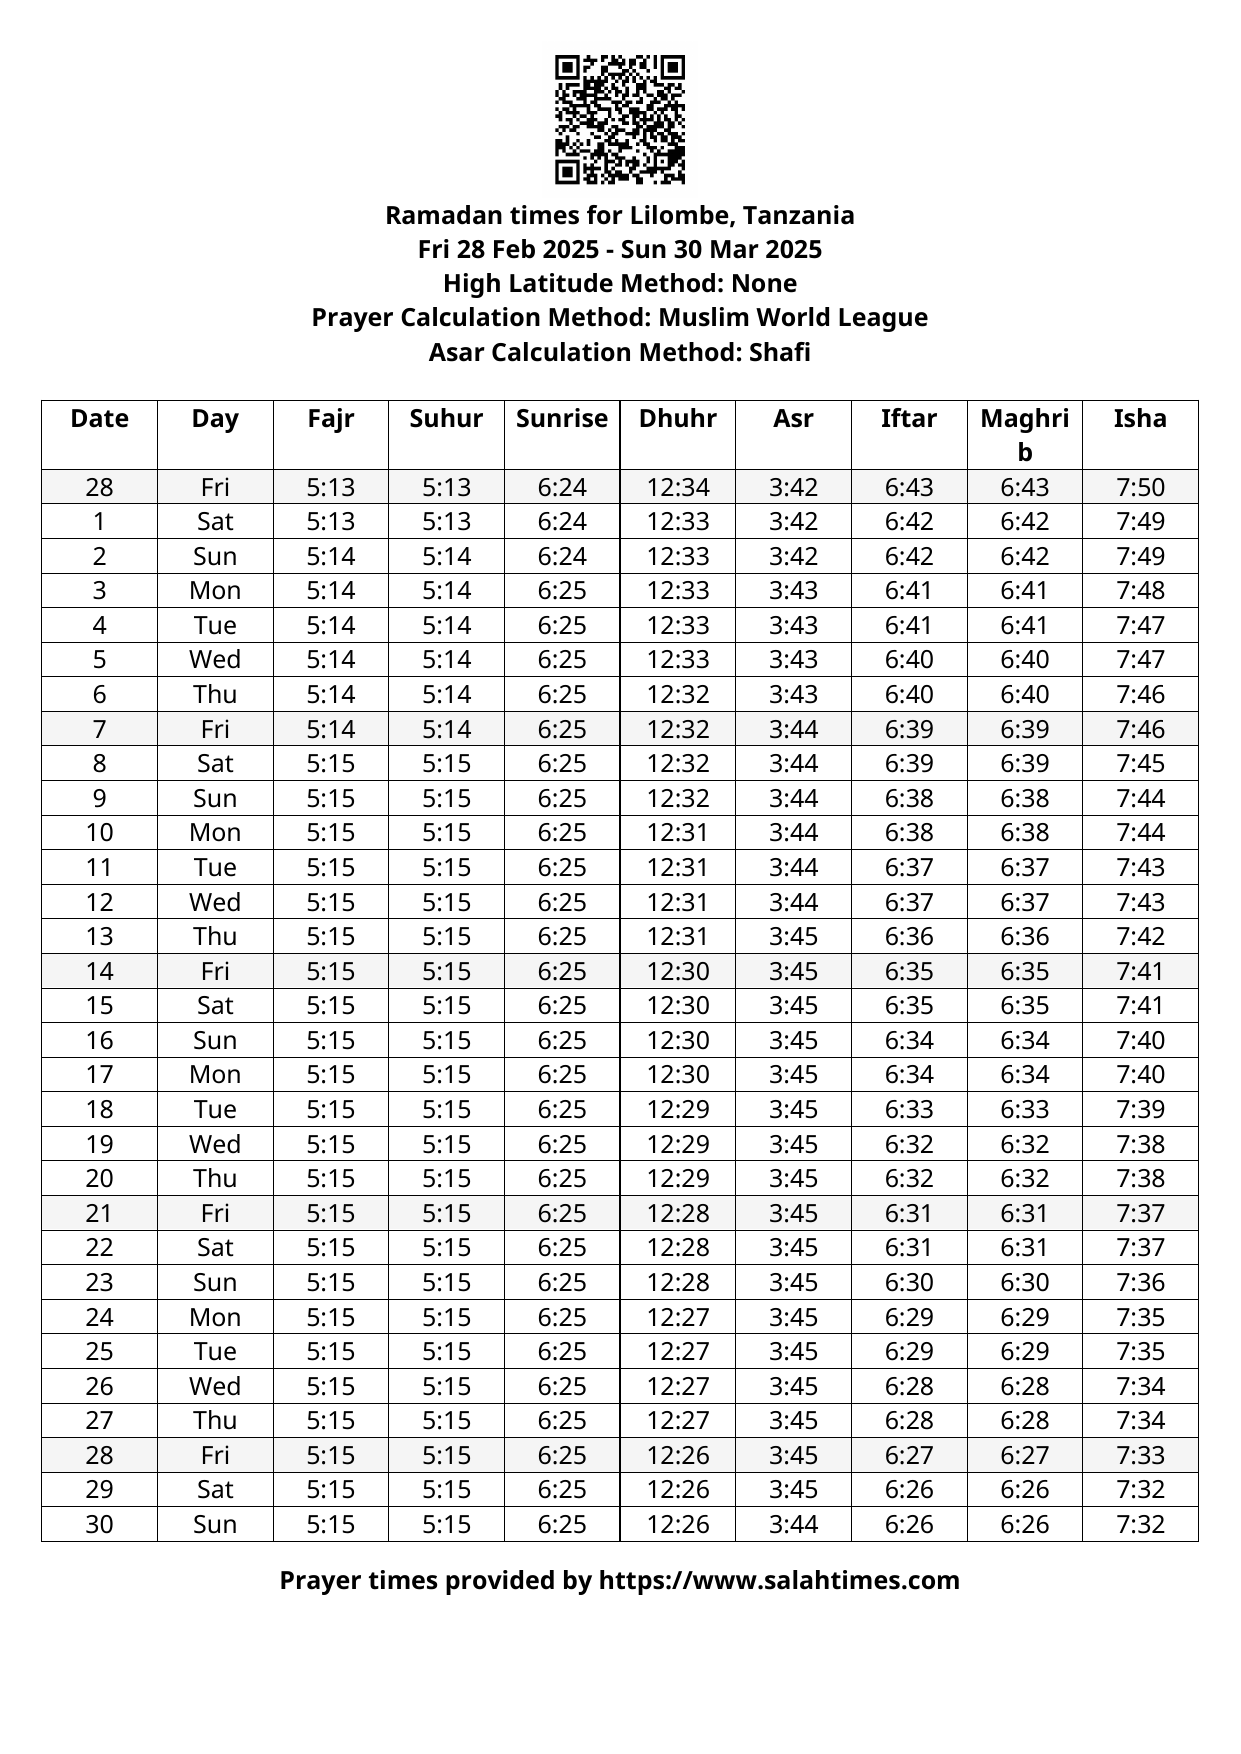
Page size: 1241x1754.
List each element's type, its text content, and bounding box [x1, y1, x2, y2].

table_cell 3:45 [736, 919, 851, 953]
table_cell 12:26 [621, 1438, 735, 1472]
table_cell 6:25 [505, 1127, 619, 1160]
table_cell Sat [158, 1231, 273, 1264]
table_cell 3:45 [736, 1092, 851, 1126]
table_cell 5:15 [274, 885, 388, 918]
table_cell 3:44 [736, 712, 851, 745]
table_cell 6:25 [505, 1473, 619, 1506]
table_cell 5:15 [274, 1507, 388, 1541]
table_cell 5:15 [389, 1473, 504, 1506]
table_cell Thu [158, 1404, 273, 1437]
table_cell 6:26 [852, 1473, 967, 1506]
table_cell Sun [158, 781, 273, 814]
table_cell 7:34 [1083, 1404, 1198, 1437]
table_cell 5:15 [389, 850, 504, 884]
table_cell 6:40 [968, 677, 1082, 711]
table_cell 5:15 [389, 781, 504, 814]
table_cell 6:29 [968, 1334, 1082, 1368]
table_cell 3:45 [736, 1369, 851, 1402]
table_cell 12:30 [621, 954, 735, 987]
table_cell 3:45 [736, 1300, 851, 1333]
table_cell 5:15 [274, 1369, 388, 1402]
table_cell 7:33 [1083, 1438, 1198, 1472]
table_cell Tue [158, 1334, 273, 1368]
table_cell 5:15 [389, 1438, 504, 1472]
table_cell 12:32 [621, 712, 735, 745]
table_cell 6:28 [852, 1369, 967, 1402]
table_cell 7:47 [1083, 643, 1198, 676]
table_cell 30 [42, 1507, 157, 1541]
table_cell 6:38 [852, 816, 967, 849]
table_cell 5:14 [274, 677, 388, 711]
table_cell 6:35 [968, 989, 1082, 1022]
table_cell 24 [42, 1300, 157, 1333]
table_cell 2 [42, 539, 157, 572]
table_cell 5:15 [274, 1300, 388, 1333]
table_cell 25 [42, 1334, 157, 1368]
table_cell 12:33 [621, 608, 735, 642]
table_cell 4 [42, 608, 157, 642]
table_cell 19 [42, 1127, 157, 1160]
table_cell 6:37 [852, 885, 967, 918]
table_cell 6:34 [968, 1058, 1082, 1091]
table_cell 3:45 [736, 1265, 851, 1299]
table_cell 5:14 [274, 643, 388, 676]
table_cell 5:15 [389, 1507, 504, 1541]
table_cell 12:31 [621, 919, 735, 953]
table_cell 15 [42, 989, 157, 1022]
table_cell 6:40 [852, 643, 967, 676]
table_cell 7:38 [1083, 1161, 1198, 1195]
table_cell 6:41 [852, 574, 967, 607]
table_cell 6:25 [505, 1300, 619, 1333]
table_cell 6:25 [505, 850, 619, 884]
table_cell 12:33 [621, 504, 735, 538]
table_cell 7:34 [1083, 1369, 1198, 1402]
table_cell 5:15 [389, 1404, 504, 1437]
table_cell 28 [42, 470, 157, 503]
table_cell Fri [158, 1196, 273, 1229]
table_cell 9 [42, 781, 157, 814]
table_cell 5:15 [389, 1127, 504, 1160]
table_cell 5:15 [389, 1369, 504, 1402]
table_cell 7:35 [1083, 1334, 1198, 1368]
table_cell 6:26 [968, 1507, 1082, 1541]
table_cell 5:15 [389, 1334, 504, 1368]
table_cell 6 [42, 677, 157, 711]
table_cell 6:36 [968, 919, 1082, 953]
table_cell 7:48 [1083, 574, 1198, 607]
table_cell 5:15 [274, 1023, 388, 1057]
table_header Date [42, 401, 157, 469]
table_cell 6:25 [505, 1507, 619, 1541]
table_cell 7:40 [1083, 1058, 1198, 1091]
table_cell 5:15 [274, 1092, 388, 1126]
table_cell 6:25 [505, 643, 619, 676]
table_cell 6:42 [968, 504, 1082, 538]
table_cell 12:28 [621, 1196, 735, 1229]
table_cell 12 [42, 885, 157, 918]
table_cell 6:40 [852, 677, 967, 711]
table_cell Sat [158, 1473, 273, 1506]
table_cell 6:41 [852, 608, 967, 642]
table_cell 12:34 [621, 470, 735, 503]
table_cell 6:25 [505, 677, 619, 711]
table_cell 5:15 [389, 1196, 504, 1229]
table_cell 6:29 [852, 1334, 967, 1368]
table_cell 3:45 [736, 1231, 851, 1264]
table_cell 12:33 [621, 539, 735, 572]
table_cell 6:43 [852, 470, 967, 503]
table_cell 5:14 [274, 539, 388, 572]
table_cell 12:27 [621, 1404, 735, 1437]
table_cell 6:28 [968, 1404, 1082, 1437]
table_cell 7:46 [1083, 712, 1198, 745]
table_cell 5:15 [274, 1404, 388, 1437]
table_cell 6:25 [505, 1196, 619, 1229]
table_cell 5:15 [389, 885, 504, 918]
table_cell Sat [158, 989, 273, 1022]
table_cell 6:25 [505, 781, 619, 814]
table_cell 3:45 [736, 1196, 851, 1229]
table_cell 3:45 [736, 989, 851, 1022]
table_cell 3:44 [736, 781, 851, 814]
table_cell 5:14 [389, 574, 504, 607]
table_header Dhuhr [621, 401, 735, 469]
table_cell 6:25 [505, 1023, 619, 1057]
table_cell 3:44 [736, 816, 851, 849]
table_cell Tue [158, 850, 273, 884]
table_cell 6:26 [852, 1507, 967, 1541]
table_cell 5:13 [274, 470, 388, 503]
table_cell Sun [158, 1507, 273, 1541]
table_cell 3:45 [736, 1404, 851, 1437]
table_cell 7:44 [1083, 781, 1198, 814]
table_cell 5:15 [389, 954, 504, 987]
table_cell 6:29 [968, 1300, 1082, 1333]
table_cell 12:31 [621, 816, 735, 849]
table_cell 5:15 [389, 746, 504, 780]
table_cell 6:25 [505, 1438, 619, 1472]
table_cell 12:32 [621, 677, 735, 711]
table_cell Mon [158, 1300, 273, 1333]
table_cell 5:15 [389, 1265, 504, 1299]
table_cell 5:14 [274, 608, 388, 642]
table_cell 18 [42, 1092, 157, 1126]
table_cell 5:14 [274, 712, 388, 745]
table_cell 3:45 [736, 1058, 851, 1091]
table_cell 5:15 [274, 816, 388, 849]
table_cell Thu [158, 1161, 273, 1195]
table_cell 12:26 [621, 1507, 735, 1541]
table_cell 6:37 [968, 885, 1082, 918]
table_cell 6:39 [852, 712, 967, 745]
table_cell 5:15 [274, 1438, 388, 1472]
table_cell 5:13 [389, 504, 504, 538]
table_cell 3:43 [736, 608, 851, 642]
table_header Fajr [274, 401, 388, 469]
table_cell 7:42 [1083, 919, 1198, 953]
table_cell 6:31 [968, 1231, 1082, 1264]
table_cell 7:35 [1083, 1300, 1198, 1333]
table_cell 7:37 [1083, 1196, 1198, 1229]
table_cell 3:44 [736, 850, 851, 884]
table_cell 3:44 [736, 1507, 851, 1541]
table_cell 12:29 [621, 1127, 735, 1160]
table_cell 6:34 [852, 1023, 967, 1057]
table_cell 7:40 [1083, 1023, 1198, 1057]
table_cell 12:33 [621, 574, 735, 607]
table_cell 6:26 [968, 1473, 1082, 1506]
table_cell 13 [42, 919, 157, 953]
table_cell 5:15 [274, 989, 388, 1022]
table_cell 7:49 [1083, 504, 1198, 538]
table_cell 8 [42, 746, 157, 780]
table_cell 6:24 [505, 470, 619, 503]
table_cell 14 [42, 954, 157, 987]
table_cell Tue [158, 608, 273, 642]
table_cell 5:15 [389, 1058, 504, 1091]
table_cell 6:25 [505, 746, 619, 780]
table_cell 23 [42, 1265, 157, 1299]
table_header Suhur [389, 401, 504, 469]
text Prayer times provided by https://www.salahtimes.com [42, 1563, 1198, 1597]
table_cell 6:30 [852, 1265, 967, 1299]
table_cell 5:15 [389, 919, 504, 953]
table_cell 12:31 [621, 885, 735, 918]
table_cell 6:39 [968, 712, 1082, 745]
table_cell 5:14 [389, 608, 504, 642]
table_cell 7:46 [1083, 677, 1198, 711]
table_cell 6:41 [968, 574, 1082, 607]
table_cell 5:15 [274, 850, 388, 884]
table_cell 5:15 [389, 1092, 504, 1126]
table_cell Sun [158, 1265, 273, 1299]
table_cell 7:32 [1083, 1507, 1198, 1541]
table_header Iftar [852, 401, 967, 469]
table_cell 7:38 [1083, 1127, 1198, 1160]
table_cell 26 [42, 1369, 157, 1402]
table_cell 12:33 [621, 643, 735, 676]
table_cell 6:25 [505, 1265, 619, 1299]
table_cell 6:34 [852, 1058, 967, 1091]
text Asar Calculation Method: Shafi [42, 334, 1198, 368]
table_cell 3:45 [736, 954, 851, 987]
table_cell 6:24 [505, 539, 619, 572]
table_cell Sat [158, 504, 273, 538]
table_cell Fri [158, 470, 273, 503]
table_cell 3:42 [736, 470, 851, 503]
table_cell 6:31 [968, 1196, 1082, 1229]
table_cell 7:44 [1083, 816, 1198, 849]
table_header Day [158, 401, 273, 469]
table_cell 5:14 [389, 712, 504, 745]
table_cell 12:32 [621, 746, 735, 780]
table_cell 6:38 [968, 816, 1082, 849]
table_cell 5:15 [389, 1231, 504, 1264]
table_cell 3:44 [736, 746, 851, 780]
table_cell 5:15 [274, 919, 388, 953]
table_cell 6:24 [505, 504, 619, 538]
table_cell 6:37 [968, 850, 1082, 884]
table_cell 5:14 [274, 574, 388, 607]
table_cell 6:33 [852, 1092, 967, 1126]
table_cell 12:27 [621, 1300, 735, 1333]
table_cell 5:15 [274, 1196, 388, 1229]
table_cell 27 [42, 1404, 157, 1437]
table_cell 6:29 [852, 1300, 967, 1333]
table_cell 6:40 [968, 643, 1082, 676]
table_cell 12:29 [621, 1161, 735, 1195]
table_cell 7:37 [1083, 1231, 1198, 1264]
table_cell 5:15 [389, 989, 504, 1022]
table_cell Wed [158, 1369, 273, 1402]
table_cell 3:43 [736, 677, 851, 711]
table_cell 12:32 [621, 781, 735, 814]
table_cell 6:25 [505, 1092, 619, 1126]
table_cell 3:44 [736, 885, 851, 918]
table_cell 6:35 [968, 954, 1082, 987]
table_cell 5:15 [274, 1231, 388, 1264]
table_cell 7:49 [1083, 539, 1198, 572]
table_cell 7:41 [1083, 954, 1198, 987]
table_cell 6:38 [968, 781, 1082, 814]
table_cell 5:15 [389, 1161, 504, 1195]
table_cell Wed [158, 1127, 273, 1160]
table_cell Fri [158, 1438, 273, 1472]
table_cell 7:50 [1083, 470, 1198, 503]
table_cell 6:32 [968, 1161, 1082, 1195]
table_cell 1 [42, 504, 157, 538]
table_cell 12:30 [621, 989, 735, 1022]
table_cell 12:31 [621, 850, 735, 884]
table_cell Tue [158, 1092, 273, 1126]
table_header Sunrise [505, 401, 619, 469]
table_cell 5:15 [389, 1023, 504, 1057]
table_cell 7:47 [1083, 608, 1198, 642]
text Ramadan times for Lilombe, Tanzania [42, 198, 1198, 232]
table_cell 6:28 [968, 1369, 1082, 1402]
table_cell 6:38 [852, 781, 967, 814]
table_cell 6:25 [505, 989, 619, 1022]
table_cell 5:15 [389, 1300, 504, 1333]
table_cell 16 [42, 1023, 157, 1057]
table_cell 6:32 [968, 1127, 1082, 1160]
table_cell 5:13 [274, 504, 388, 538]
table_cell Sun [158, 539, 273, 572]
text High Latitude Method: None [42, 266, 1198, 300]
table_cell 6:27 [852, 1438, 967, 1472]
table_cell 11 [42, 850, 157, 884]
table_cell 6:42 [852, 504, 967, 538]
table_cell 6:37 [852, 850, 967, 884]
table_cell Mon [158, 574, 273, 607]
table_cell 3:43 [736, 643, 851, 676]
table_cell 3:42 [736, 539, 851, 572]
table_cell 6:31 [852, 1231, 967, 1264]
table_cell 5:15 [274, 954, 388, 987]
table_cell Fri [158, 954, 273, 987]
table_cell 6:25 [505, 1334, 619, 1368]
table_cell 6:39 [968, 746, 1082, 780]
table_cell 3:45 [736, 1127, 851, 1160]
table_cell 6:25 [505, 885, 619, 918]
table_cell 7:36 [1083, 1265, 1198, 1299]
text Prayer Calculation Method: Muslim World League [42, 300, 1198, 334]
table_cell 6:25 [505, 1161, 619, 1195]
table_cell Mon [158, 1058, 273, 1091]
table_cell 6:25 [505, 574, 619, 607]
table_cell 6:27 [968, 1438, 1082, 1472]
table_cell 12:30 [621, 1058, 735, 1091]
table_cell Wed [158, 643, 273, 676]
table_cell 6:25 [505, 1058, 619, 1091]
table_cell 6:43 [968, 470, 1082, 503]
table_cell 6:30 [968, 1265, 1082, 1299]
table_cell 6:31 [852, 1196, 967, 1229]
table_cell 5:15 [389, 816, 504, 849]
table_cell 3:42 [736, 504, 851, 538]
table_cell 7:43 [1083, 885, 1198, 918]
table_cell 12:30 [621, 1023, 735, 1057]
table_cell 6:35 [852, 989, 967, 1022]
text Fri 28 Feb 2025 - Sun 30 Mar 2025 [42, 232, 1198, 266]
table_cell 5:14 [389, 539, 504, 572]
table_header Maghrib [968, 401, 1082, 469]
table_cell 12:28 [621, 1265, 735, 1299]
table_cell 5:15 [274, 746, 388, 780]
table_cell 5:15 [274, 1058, 388, 1091]
picture [542, 41, 699, 198]
table_cell 7 [42, 712, 157, 745]
table_cell 6:25 [505, 816, 619, 849]
table_cell 7:32 [1083, 1473, 1198, 1506]
table_cell 7:45 [1083, 746, 1198, 780]
table_cell 6:25 [505, 954, 619, 987]
table_cell Sun [158, 1023, 273, 1057]
table_cell 3 [42, 574, 157, 607]
table_cell 6:39 [852, 746, 967, 780]
table_cell 20 [42, 1161, 157, 1195]
table_cell 12:27 [621, 1334, 735, 1368]
table_cell 5 [42, 643, 157, 676]
table_header Asr [736, 401, 851, 469]
table_cell 7:43 [1083, 850, 1198, 884]
table_cell 3:45 [736, 1023, 851, 1057]
table_cell 6:42 [852, 539, 967, 572]
table_cell 6:36 [852, 919, 967, 953]
table_cell 6:34 [968, 1023, 1082, 1057]
table_cell Thu [158, 677, 273, 711]
table_cell 6:41 [968, 608, 1082, 642]
table_cell 5:15 [274, 1265, 388, 1299]
table_cell 5:15 [274, 1334, 388, 1368]
table_cell Fri [158, 712, 273, 745]
table_cell 29 [42, 1473, 157, 1506]
table_cell 6:35 [852, 954, 967, 987]
table_cell 5:15 [274, 1473, 388, 1506]
table_cell 6:33 [968, 1092, 1082, 1126]
table_header Isha [1083, 401, 1198, 469]
table_cell 6:25 [505, 608, 619, 642]
table_cell 3:45 [736, 1161, 851, 1195]
table_cell 10 [42, 816, 157, 849]
table_cell 6:25 [505, 1231, 619, 1264]
table_cell 12:27 [621, 1369, 735, 1402]
table_cell 6:25 [505, 919, 619, 953]
table_cell 12:29 [621, 1092, 735, 1126]
table_cell 3:43 [736, 574, 851, 607]
table_cell 6:25 [505, 1404, 619, 1437]
table_cell Mon [158, 816, 273, 849]
table_cell 3:45 [736, 1334, 851, 1368]
table_cell 7:39 [1083, 1092, 1198, 1126]
table_cell 5:15 [274, 1127, 388, 1160]
table_cell 17 [42, 1058, 157, 1091]
table_cell 28 [42, 1438, 157, 1472]
table_cell 22 [42, 1231, 157, 1264]
table_cell 5:14 [389, 677, 504, 711]
table_cell 6:25 [505, 1369, 619, 1402]
table_cell 12:26 [621, 1473, 735, 1506]
table_cell Sat [158, 746, 273, 780]
table_cell Wed [158, 885, 273, 918]
table_cell 6:28 [852, 1404, 967, 1437]
table_cell 6:25 [505, 712, 619, 745]
table_cell 6:32 [852, 1127, 967, 1160]
table_cell 3:45 [736, 1473, 851, 1506]
table_cell 5:15 [274, 1161, 388, 1195]
table_cell Thu [158, 919, 273, 953]
table_cell 21 [42, 1196, 157, 1229]
table_cell 5:14 [389, 643, 504, 676]
table_cell 3:45 [736, 1438, 851, 1472]
table_cell 12:28 [621, 1231, 735, 1264]
table_cell 6:42 [968, 539, 1082, 572]
table_cell 5:15 [274, 781, 388, 814]
table_cell 7:41 [1083, 989, 1198, 1022]
table_cell 5:13 [389, 470, 504, 503]
table_cell 6:32 [852, 1161, 967, 1195]
